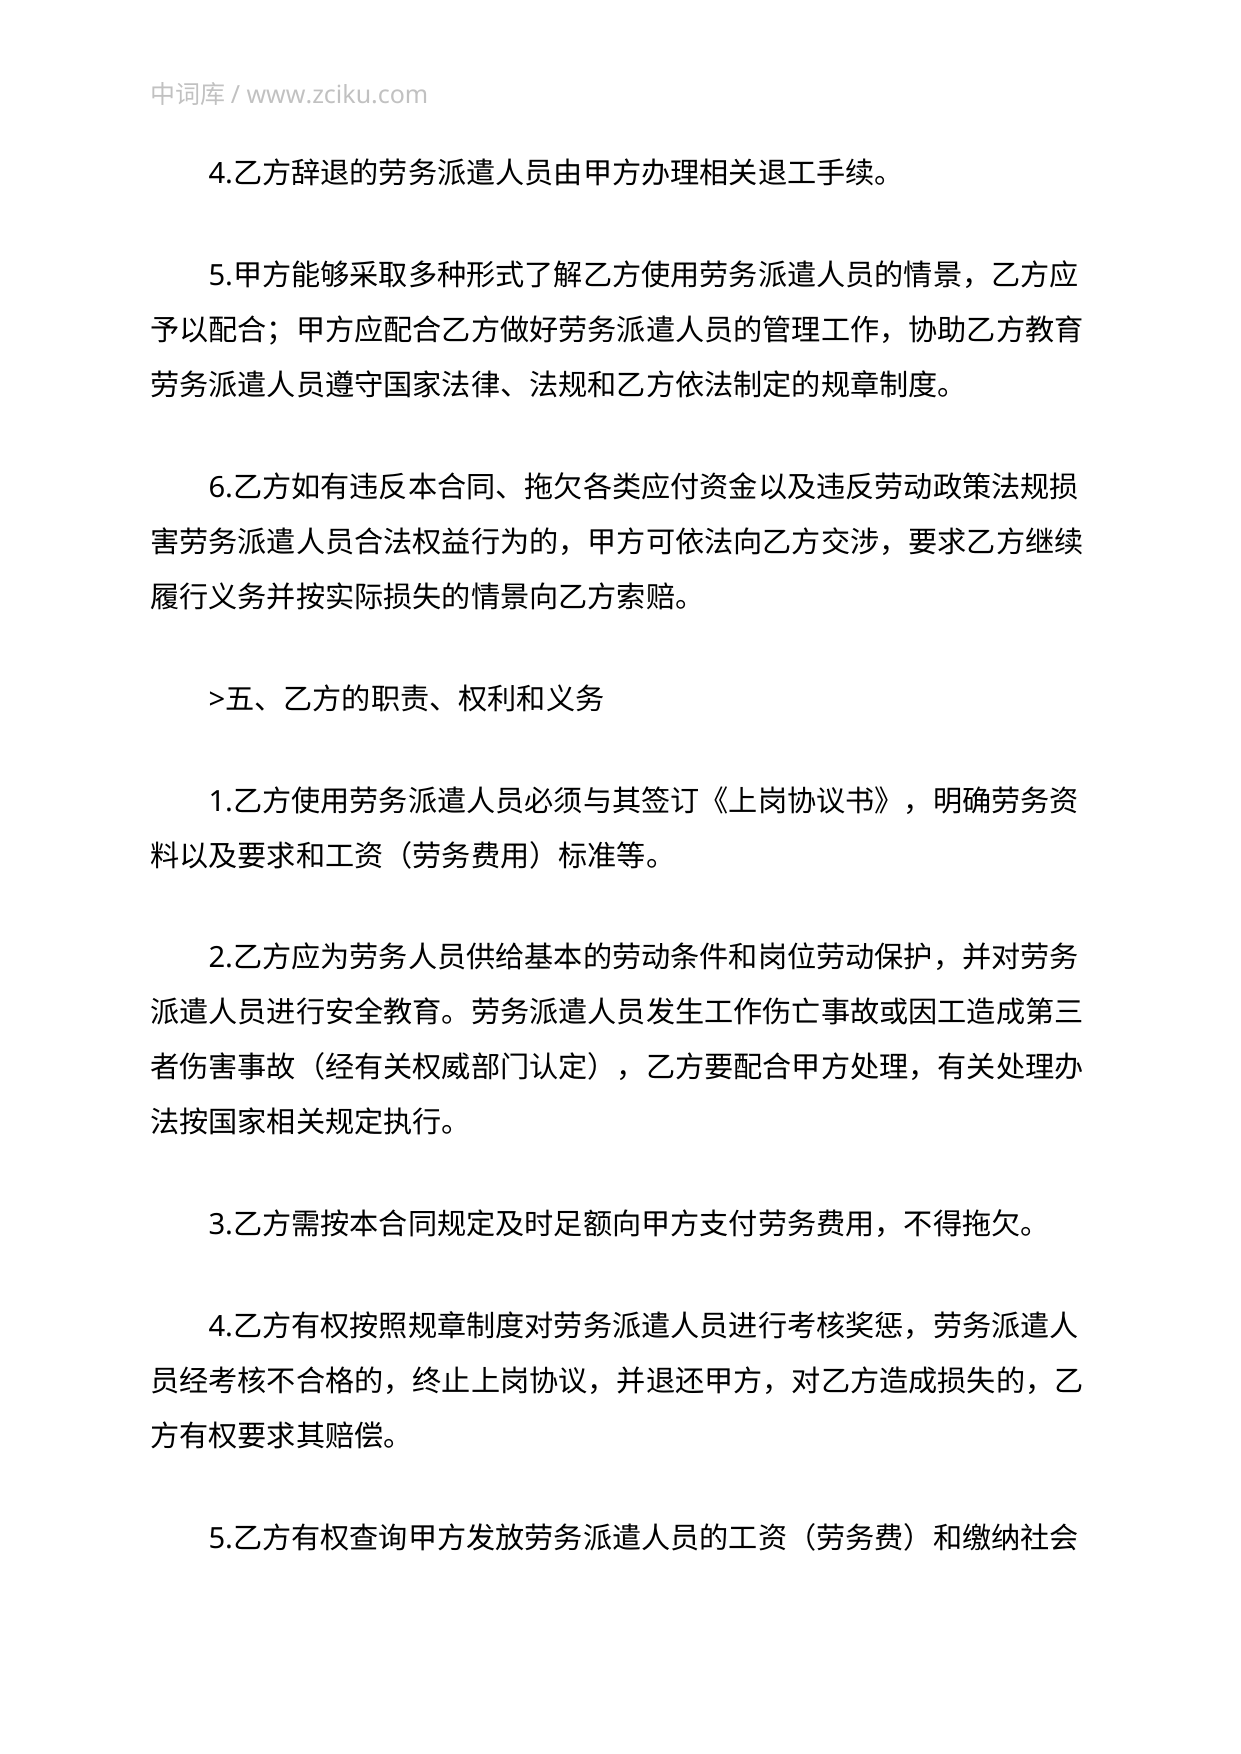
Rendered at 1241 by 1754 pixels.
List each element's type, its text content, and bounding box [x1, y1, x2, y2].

text >五、乙方的职责、权利和义务 [150, 675, 1090, 718]
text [150, 1514, 1090, 1557]
text 3.乙方需按本合同规定及时足额向甲方支付劳务费用，不得拖欠。 [150, 1201, 1090, 1243]
text 2.乙方应为劳务人员供给基本的劳动条件和岗位劳动保护，并对劳务派遣人员进行安全教育。劳务派遣人员发生工作伤亡事故或因工造成第三者伤害事故（经有关权威部门认定），乙方要配合甲方处理，有关处理办法按国家相关规定执行。 [150, 934, 1090, 1141]
text 1.乙方使用劳务派遣人员必须与其签订《上岗协议书》，明确劳务资料以及要求和工资（劳务费用）标准等。 [150, 777, 1090, 874]
text 5.甲方能够采取多种形式了解乙方使用劳务派遣人员的情景，乙方应予以配合；甲方应配合乙方做好劳务派遣人员的管理工作，协助乙方教育劳务派遣人员遵守国家法律、法规和乙方依法制定的规章制度。 [150, 252, 1090, 404]
text 6.乙方如有违反本合同、拖欠各类应付资金以及违反劳动政策法规损害劳务派遣人员合法权益行为的，甲方可依法向乙方交涉，要求乙方继续履行义务并按实际损失的情景向乙方索赔。 [150, 464, 1090, 616]
text 4.乙方辞退的劳务派遣人员由甲方办理相关退工手续。 [150, 150, 1090, 192]
text 4.乙方有权按照规章制度对劳务派遣人员进行考核奖惩，劳务派遣人员经考核不合格的，终止上岗协议，并退还甲方，对乙方造成损失的，乙方有权要求其赔偿。 [150, 1303, 1090, 1455]
